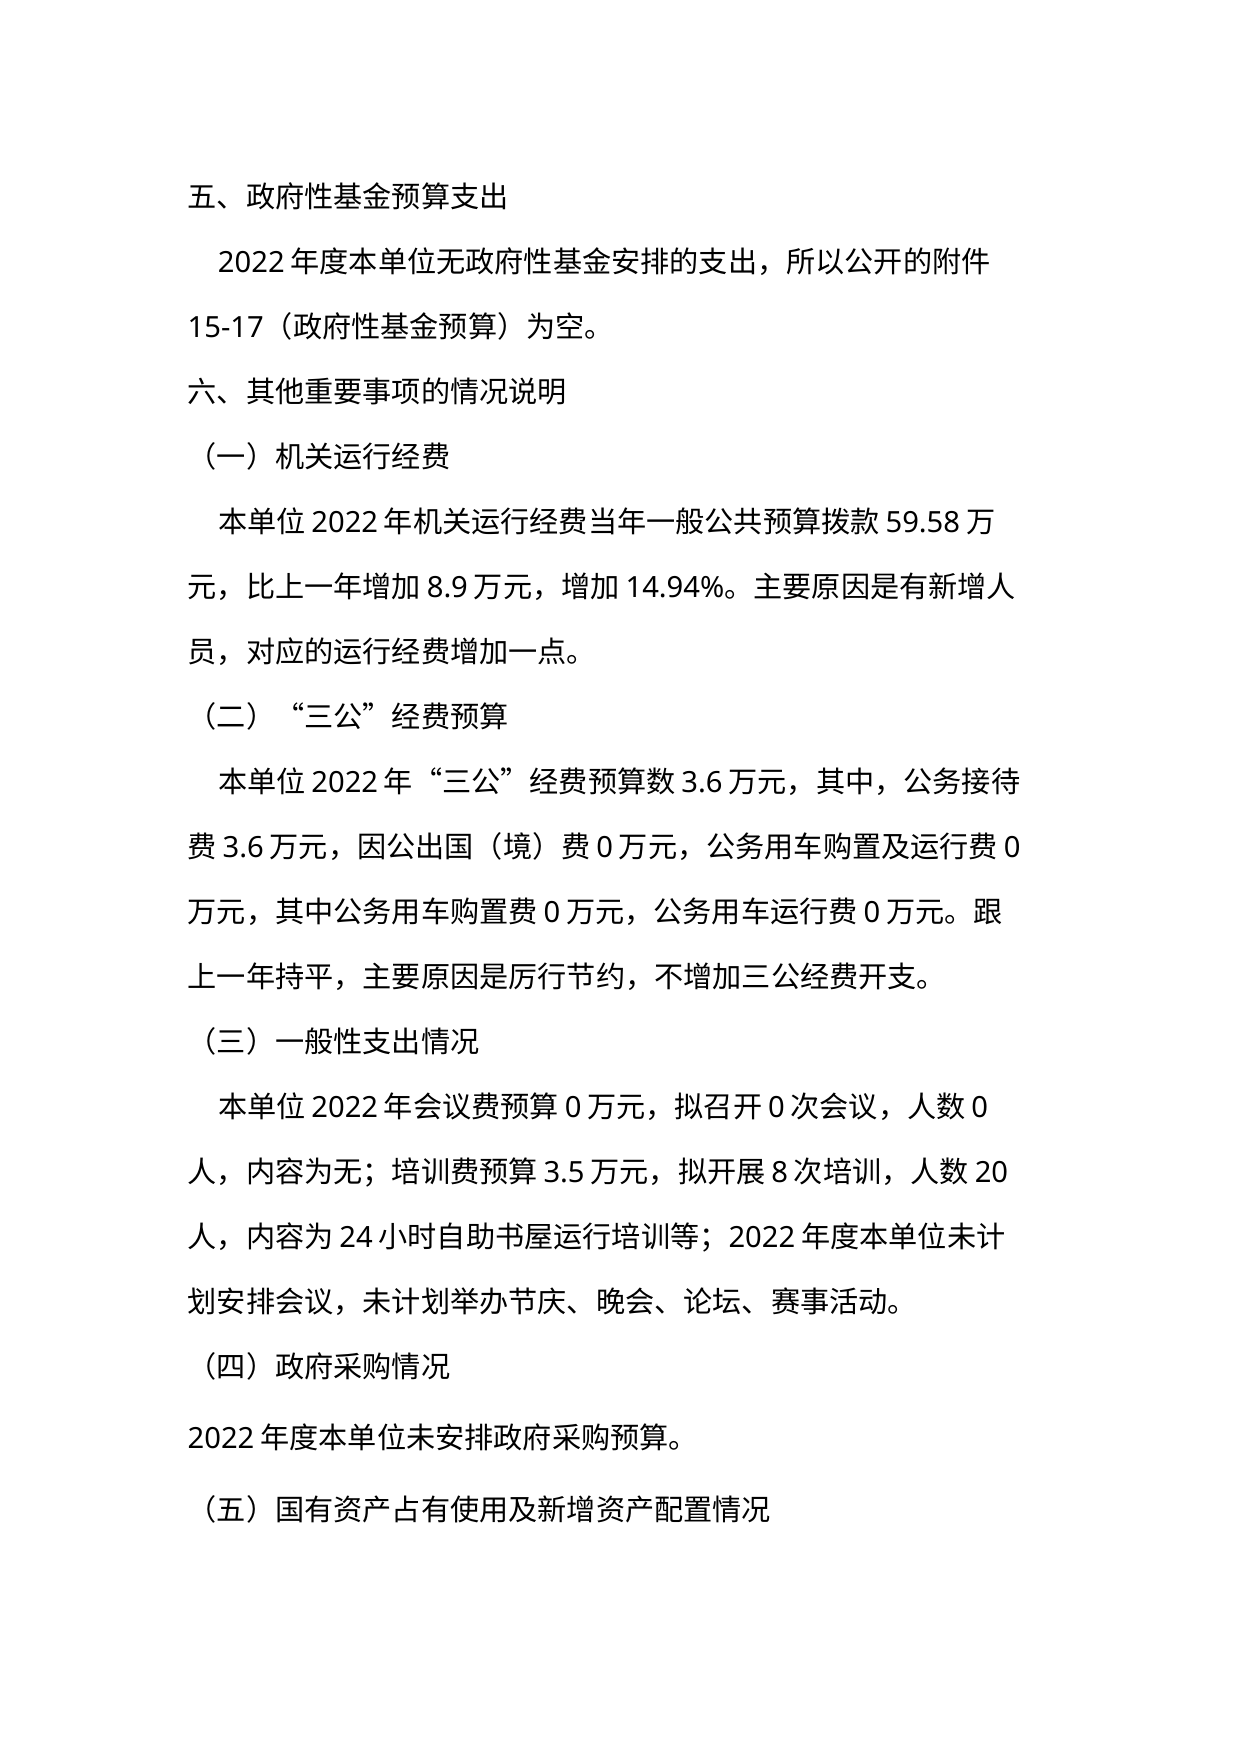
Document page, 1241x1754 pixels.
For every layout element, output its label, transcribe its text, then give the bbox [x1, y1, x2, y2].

table_cell （二）“三公”经费预算 [176, 682, 1041, 747]
table_cell （四）政府采购情况 [176, 1332, 1041, 1397]
table_cell 本单位2022年机关运行经费当年一般公共预算拨款59.58万元，比上一年增加8.9万元，增加14.94%。主要原因是有新增人员，对应的运行经费增加一点。 [176, 487, 1041, 682]
table_cell 五、政府性基金预算支出 [176, 162, 1041, 227]
table_cell 2022年度本单位无政府性基金安排的支出，所以公开的附件15-17（政府性基金预算）为空。 [176, 227, 1041, 357]
table_cell 本单位2022年会议费预算0万元，拟召开0次会议，人数0人，内容为无；培训费预算3.5万元，拟开展8次培训，人数20人，内容为24小时自助书屋运行培训等；2022年度本单位未计划安排会议，未计划举办节庆、晚会、论坛、赛事活动。 [176, 1072, 1041, 1332]
table_cell （五）国有资产占有使用及新增资产配置情况 [176, 1475, 1041, 1540]
table_cell 2022年度本单位未安排政府采购预算。 [176, 1397, 1041, 1475]
table_cell （三）一般性支出情况 [176, 1007, 1041, 1072]
table_cell 本单位2022年“三公”经费预算数3.6万元，其中，公务接待费3.6万元，因公出国（境）费0万元，公务用车购置及运行费0万元，其中公务用车购置费0万元，公务用车运行费0万元。跟上一年持平，主要原因是厉行节约，不增加三公经费开支。 [176, 747, 1041, 1007]
table_cell 六、其他重要事项的情况说明 [176, 357, 1041, 422]
table_cell （一）机关运行经费 [176, 422, 1041, 487]
